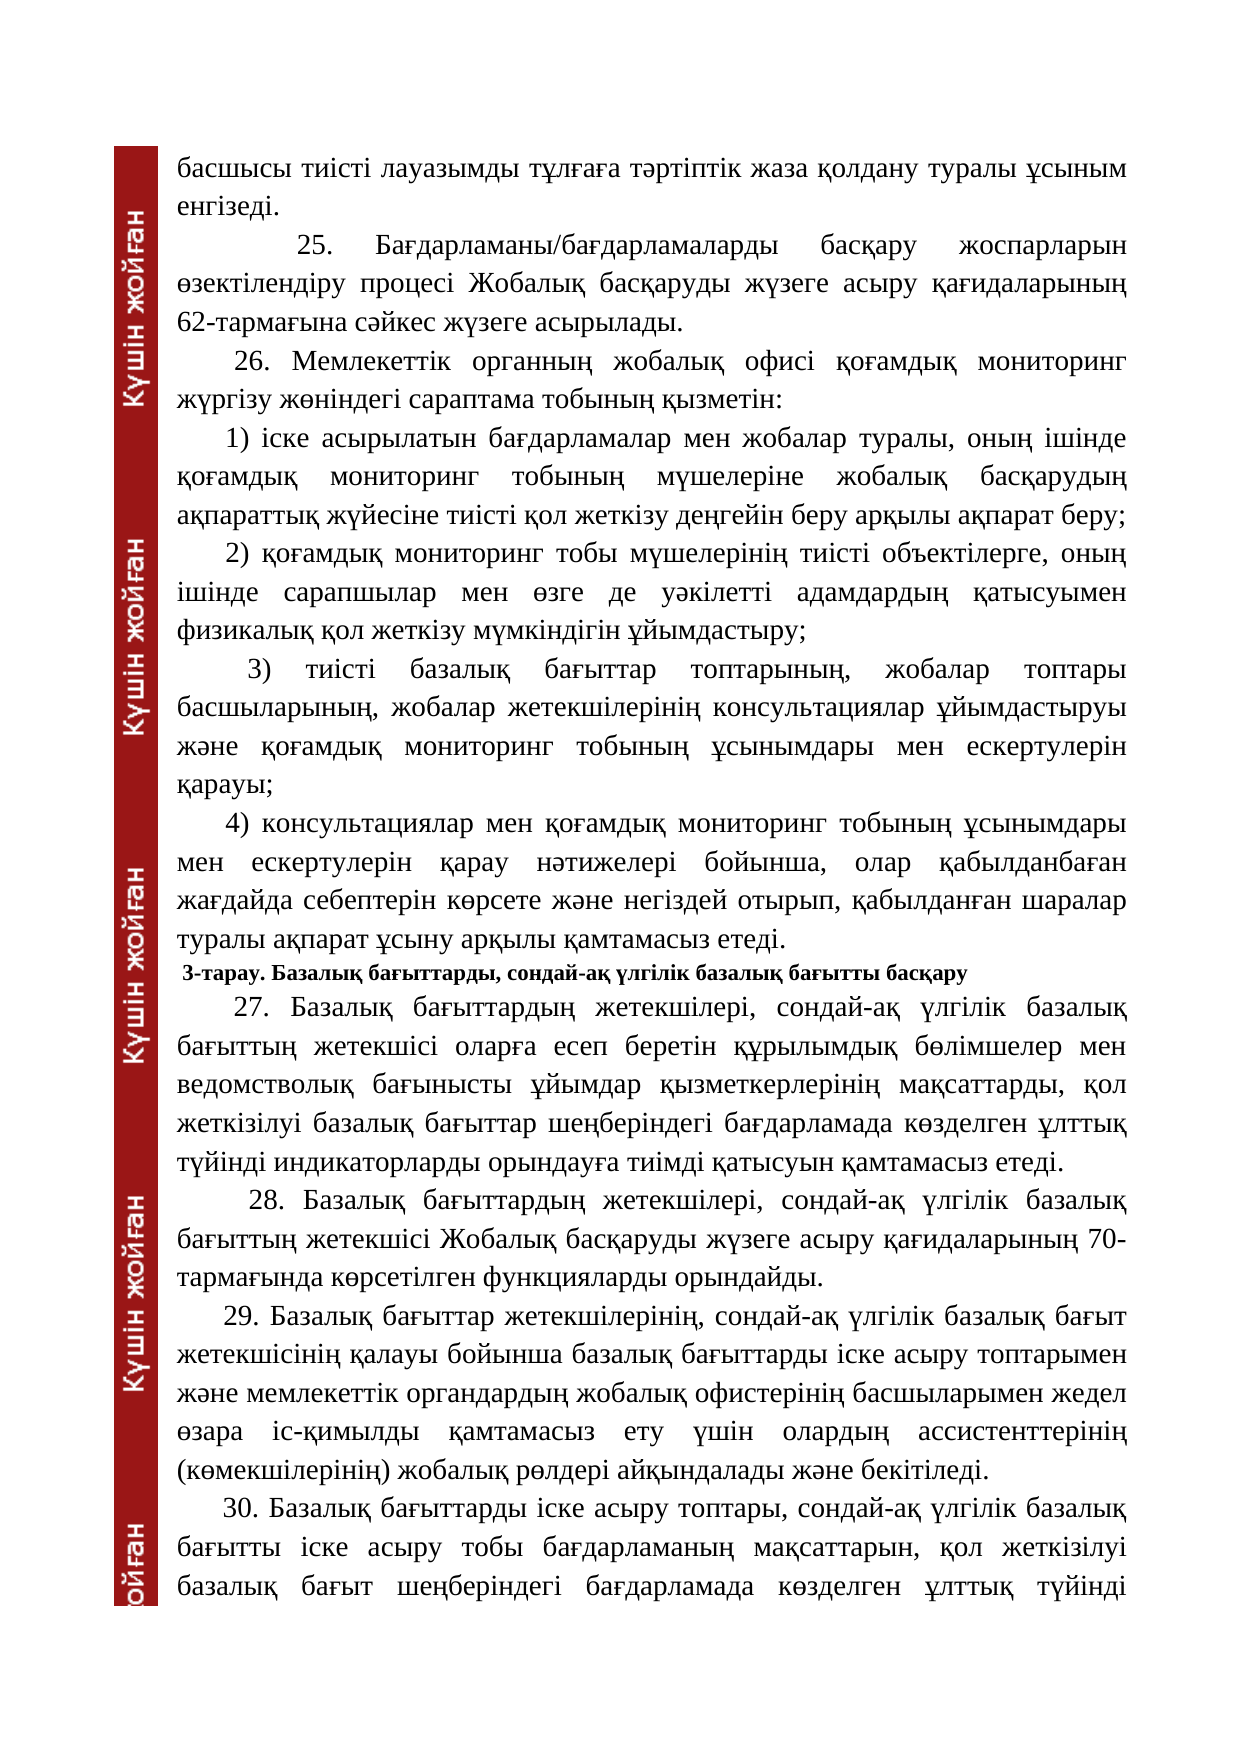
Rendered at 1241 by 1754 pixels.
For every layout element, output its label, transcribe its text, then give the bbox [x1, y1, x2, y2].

picture [114, 530, 158, 535]
text 4) консультациялар мен қоғамдық мониторинг тобының ұсынымдары мен ескертулерін қарау нәтижелері бойынша, олар қабылданбаған жағдайда себептерін көрсете және негіздей отырып, қабылданған шаралар туралы ақпарат ұсыну арқылы қамтамасыз етеді. [112, 805, 1128, 954]
text 26. Мемлекеттік органның жобалық офисі қоғамдық мониторинг жүргізу жөніндегі сараптама тобының қызметін: [112, 343, 1128, 415]
text 25. Бағдарламаны/бағдарламаларды басқару жоспарларын өзектілендіру процесі Жобалық басқаруды жүзеге асыру қағидаларының 62-тармағына сәйкес жүзеге асырылады. [112, 227, 1128, 338]
text 2) қоғамдық мониторинг тобы мүшелерінің тиісті объектілерге, оның ішінде сарапшылар мен өзге де уәкілетті адамдардың қатысуымен физикалық қол жеткізу мүмкіндігін ұйымдастыру; [112, 535, 1128, 646]
picture [114, 646, 158, 651]
picture [114, 338, 158, 343]
picture [114, 146, 158, 150]
picture [114, 954, 158, 959]
text 28. Базалық бағыттардың жетекшілері, сондай-ақ үлгілік базалық бағыттың жетекшісі Жобалық басқаруды жүзеге асыру қағидаларының 70-тармағында көрсетілген функцияларды орындайды. [112, 1182, 1128, 1293]
text 3) тиісті базалық бағыттар топтарының, жобалар топтары басшыларының, жобалар жетекшілерінің консультациялар ұйымдастыруы және қоғамдық мониторинг тобының ұсынымдары мен ескертулерін қарауы; [112, 651, 1128, 800]
picture [114, 222, 158, 227]
picture [114, 800, 158, 805]
picture [114, 415, 158, 420]
text 29. Базалық бағыттар жетекшілерінің, сондай-ақ үлгілік базалық бағыт жетекшісінің қалауы бойынша базалық бағыттарды іске асыру топтарымен және мемлекеттік органдардың жобалық офистерінің басшыларымен жедел өзара іс-қимылды қамтамасыз ету үшін олардың ассистенттерінің (көмекшілерінің) жобалық рөлдері айқындалады және бекітіледі. [112, 1298, 1128, 1486]
picture [114, 1177, 158, 1182]
picture [114, 1486, 158, 1491]
picture [114, 1601, 158, 1606]
picture [114, 1293, 158, 1298]
text 27. Базалық бағыттардың жетекшілері, сондай-ақ үлгілік базалық бағыттың жетекшісі оларға есеп беретін құрылымдық бөлімшелер мен ведомстволық бағынысты ұйымдар қызметкерлерінің мақсаттарды, қол жеткізілуі базалық бағыттар шеңберіндегі бағдарламада көзделген ұлттық түйінді индикаторларды орындауға тиімді қатысуын қамтамасыз етеді. [112, 989, 1128, 1177]
text 1) іске асырылатын бағдарламалар мен жобалар туралы, оның ішінде қоғамдық мониторинг тобының мүшелеріне жобалық басқарудың ақпараттық жүйесіне тиісті қол жеткізу деңгейін беру арқылы ақпарат беру; [112, 420, 1128, 530]
text 3-тарау. Базалық бағыттарды, сондай-ақ үлгілік базалық бағытты басқару [112, 959, 1128, 986]
